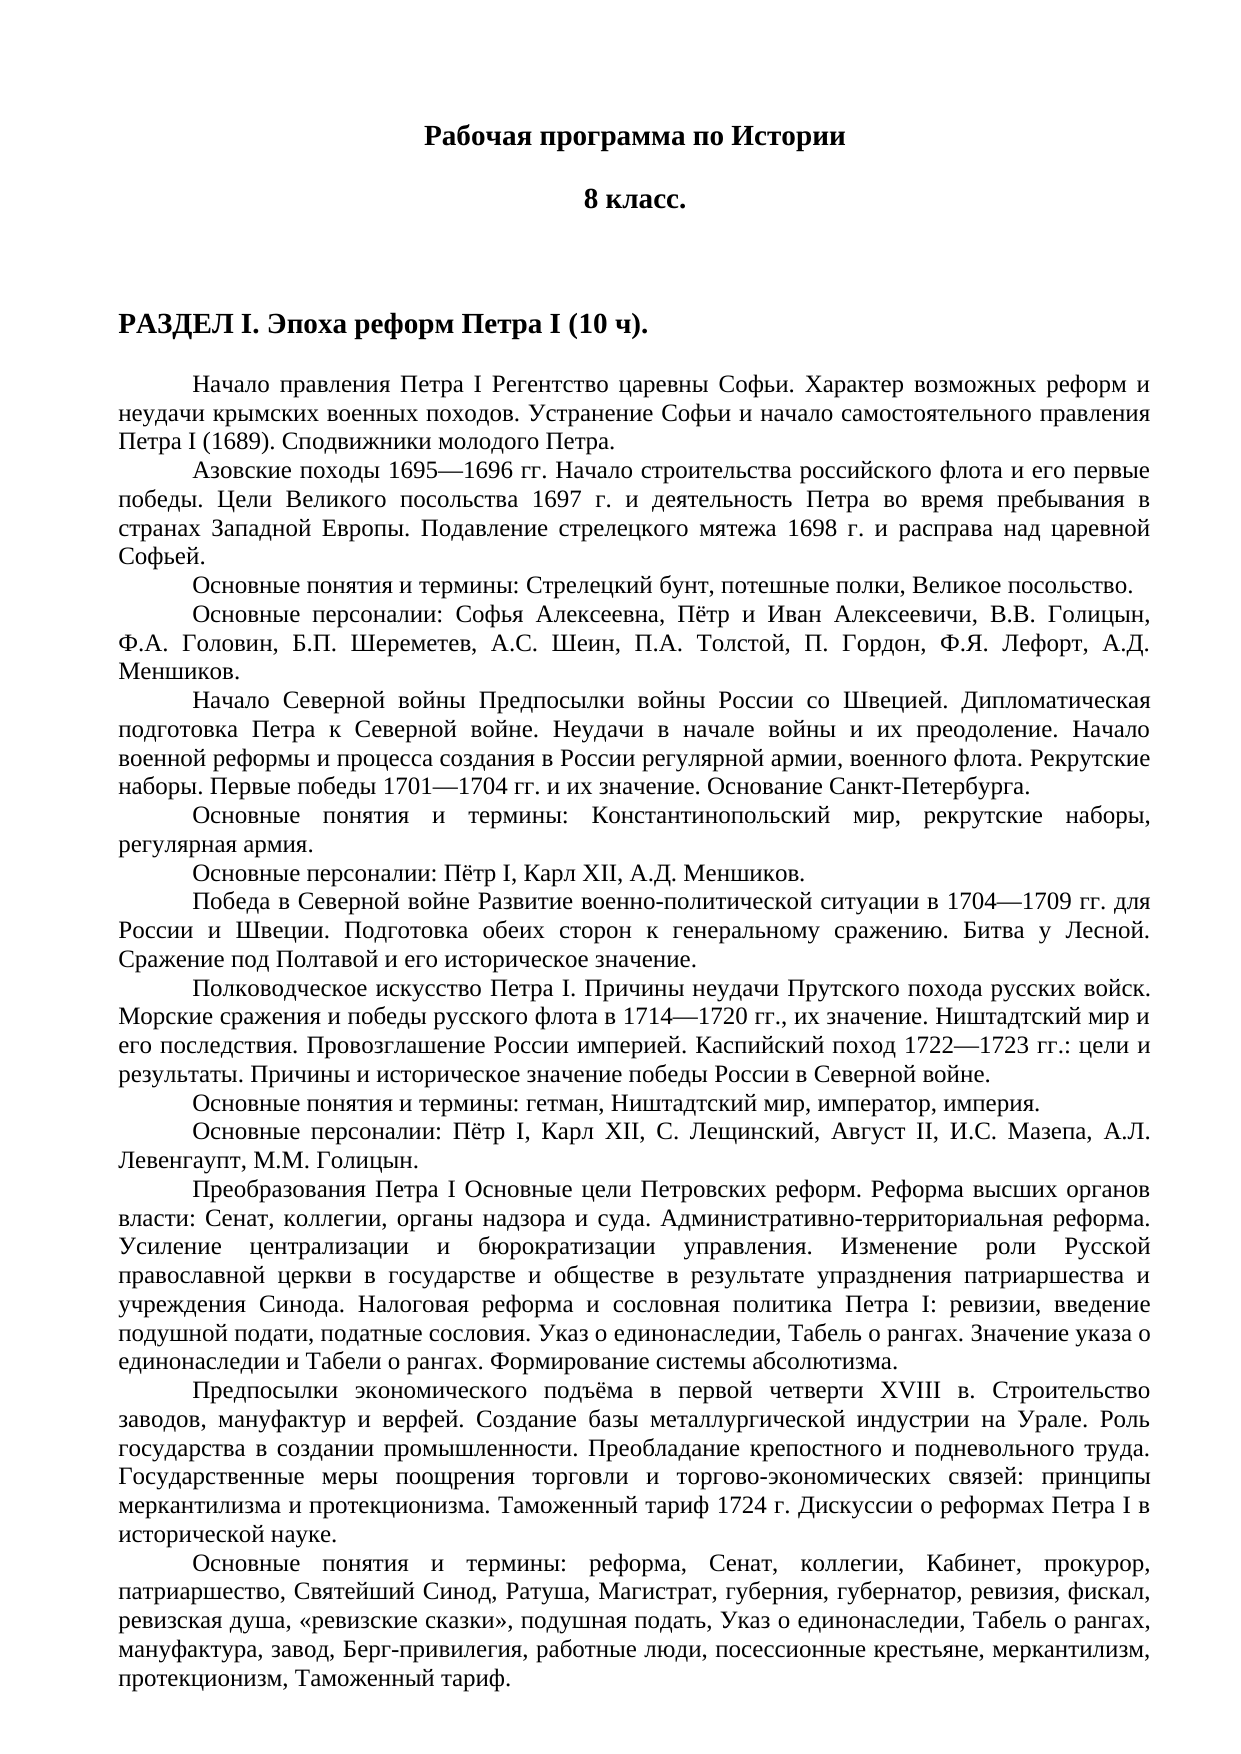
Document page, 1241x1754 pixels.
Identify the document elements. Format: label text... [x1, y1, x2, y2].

text Основные персоналии: Пётр I, Карл XII, С. Лещинский, Август II, И.С. Мазепа, А.Л. Левенгаупт, М.М. Голицын. [118, 1116, 1152, 1174]
text Основные персоналии: Пётр I, Карл XII, А.Д. Меншиков. [118, 858, 1152, 886]
text Основные понятия и термины: Константинопольский мир, рекрутские наборы, регулярная армия. [118, 800, 1152, 858]
text Начало правления Петра I Регентство царевны Софьи. Характер возможных реформ и неудачи крымских военных походов. Устранение Софьи и начало самостоятельного правления Петра I (1689). Сподвижники молодого Петра. [118, 369, 1152, 455]
text Основные персоналии: Софья Алексеевна, Пётр и Иван Алексеевичи, В.В. Голицын, Ф.А. Головин, Б.П. Шереметев, А.С. Шеин, П.А. Толстой, П. Гордон, Ф.Я. Лефорт, А.Д. Меншиков. [118, 599, 1152, 685]
text Основные понятия и термины: реформа, Сенат, коллегии, Кабинет, прокурор, патриаршество, Святейший Синод, Ратуша, Магистрат, губерния, губернатор, ревизия, фискал, ревизская душа, «ревизские сказки», подушная подать, Указ о единонаследии, Табель о рангах, мануфактура, завод, Берг-привилегия, работные люди, посессионные крестьяне, меркантилизм, протекционизм, Таможенный тариф. [118, 1548, 1152, 1691]
text Азовские походы 1695—1696 гг. Начало строительства российского флота и его первые победы. Цели Великого посольства 1697 г. и деятельность Петра во время пребывания в странах Западной Европы. Подавление стрелецкого мятежа 1698 г. и расправа над царевной Софьей. [118, 455, 1152, 570]
text Начало Северной войны Предпосылки войны России со Швецией. Дипломатическая подготовка Петра к Северной войне. Неудачи в начале войны и их преодоление. Начало военной реформы и процесса создания в России регулярной армии, военного флота. Рекрутские наборы. Первые победы 1701—1704 гг. и их значение. Основание Санкт-Петербурга. [118, 685, 1152, 800]
text Основные понятия и термины: гетман, Ништадтский мир, император, империя. [118, 1088, 1152, 1116]
text Рабочая программа по Истории [118, 118, 1152, 152]
text РАЗДЕЛ I. Эпоха реформ Петра I (10 ч). [118, 306, 1152, 340]
text Полководческое искусство Петра I. Причины неудачи Прутского похода русских войск. Морские сражения и победы русского флота в 1714—1720 гг., их значение. Ништадтский мир и его последствия. Провозглашение России империей. Каспийский поход 1722—1723 гг.: цели и результаты. Причины и историческое значение победы России в Северной войне. [118, 973, 1152, 1088]
text Преобразования Петра I Основные цели Петровских реформ. Реформа высших органов власти: Сенат, коллегии, органы надзора и суда. Административно-территориальная реформа. Усиление централизации и бюрократизации управления. Изменение роли Русской православной церкви в государстве и обществе в результате упразднения патриаршества и учреждения Синода. Налоговая реформа и сословная политика Петра I: ревизии, введение подушной подати, податные сословия. Указ о единонаследии, Табель о рангах. Значение указа о единонаследии и Табели о рангах. Формирование системы абсолютизма. [118, 1174, 1152, 1375]
text Основные понятия и термины: Стрелецкий бунт, потешные полки, Великое посольство. [118, 570, 1152, 599]
text Предпосылки экономического подъёма в первой четверти XVIII в. Строительство заводов, мануфактур и верфей. Создание базы металлургической индустрии на Урале. Роль государства в создании промышленности. Преобладание крепостного и подневольного труда. Государственные меры поощрения торговли и торгово-экономических связей: принципы меркантилизма и протекционизма. Таможенный тариф 1724 г. Дискуссии о реформах Петра I в исторической науке. [118, 1375, 1152, 1548]
text 8 класс. [118, 181, 1152, 214]
text Победа в Северной войне Развитие военно-политической ситуации в 1704—1709 гг. для России и Швеции. Подготовка обеих сторон к генеральному сражению. Битва у Лесной. Сражение под Полтавой и его историческое значение. [118, 886, 1152, 973]
